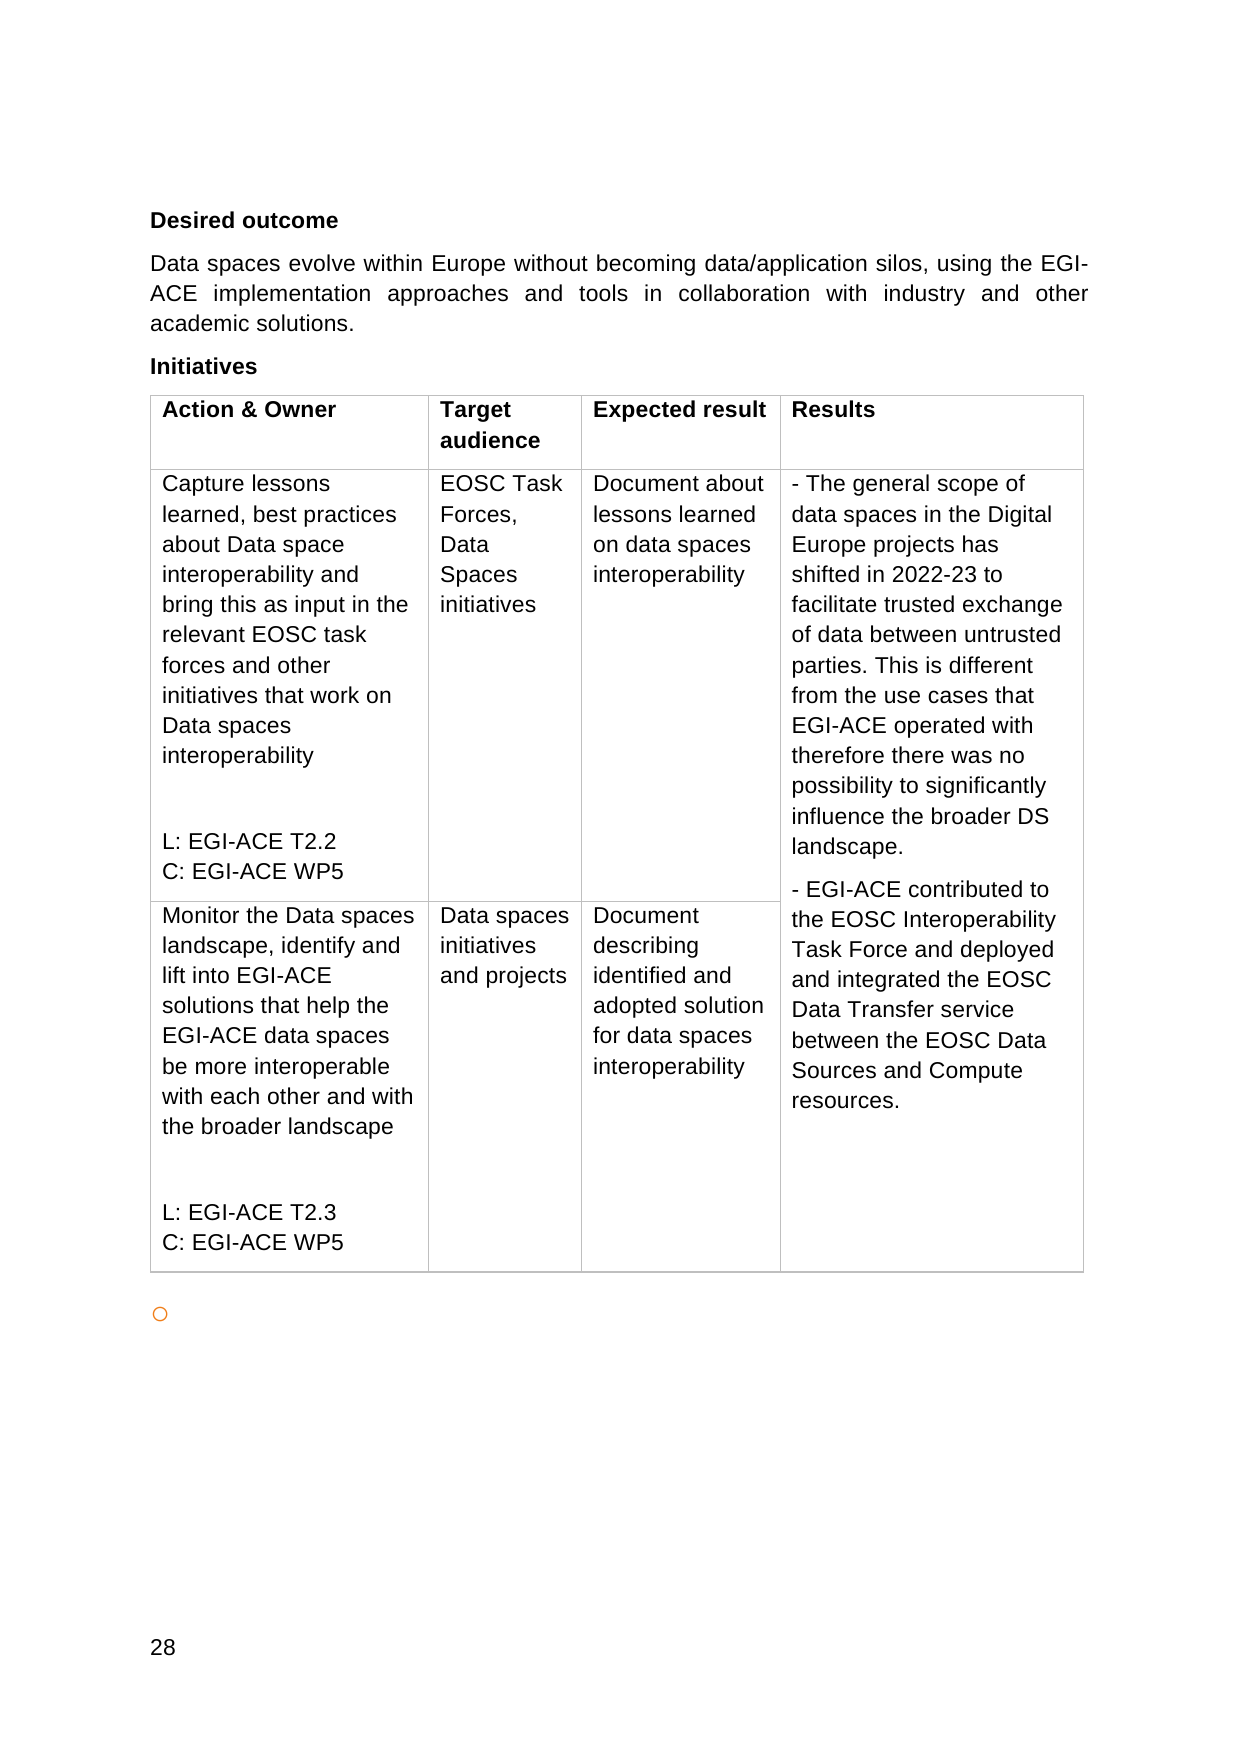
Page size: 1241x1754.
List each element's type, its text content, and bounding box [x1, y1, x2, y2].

table_cell Document describing identified and adopted solution for data spaces interoperability [582, 902, 780, 1271]
table_header Expected result [582, 396, 780, 469]
table_cell Document about lessons learned on data spaces interoperability [582, 470, 780, 901]
table_header Results [781, 396, 1083, 469]
text Desired outcome [150, 207, 1090, 233]
table_header Target audience [429, 396, 581, 469]
text Data spaces evolve within Europe without becoming data/application silos, using the EGI-ACE implementation approaches and tools in collaboration with industry and other academic solutions. [150, 249, 1090, 336]
table_cell Capture lessons learned, best practices about Data space interoperability and bring this as input in the relevant EOSC task forces and other initiatives that work on Data spaces interoperability L: EGI-ACE T2.2 C: EGI-ACE WP5 [151, 470, 428, 901]
text Initiatives [150, 353, 1090, 379]
table_cell EOSC Task Forces, Data Spaces initiatives [429, 470, 581, 901]
table_cell Data spaces initiatives and projects [429, 902, 581, 1271]
table_header Action & Owner [151, 396, 428, 469]
table_cell Monitor the Data spaces landscape, identify and lift into EGI-ACE solutions that help the EGI-ACE data spaces be more interoperable with each other and with the broader landscape L: EGI-ACE T2.3 C: EGI-ACE WP5 [151, 902, 428, 1271]
table_cell - The general scope of data spaces in the Digital Europe projects has shifted in 2022-23 to facilitate trusted exchange of data between untrusted parties. This is different from the use cases that EGI-ACE operated with therefore there was no possibility to significantly influence the broader DS landscape. - EGI-ACE contributed to the EOSC Interoperability Task Force and deployed and integrated the EOSC Data Transfer service between the EOSC Data Sources and Compute resources. [781, 470, 1083, 1271]
